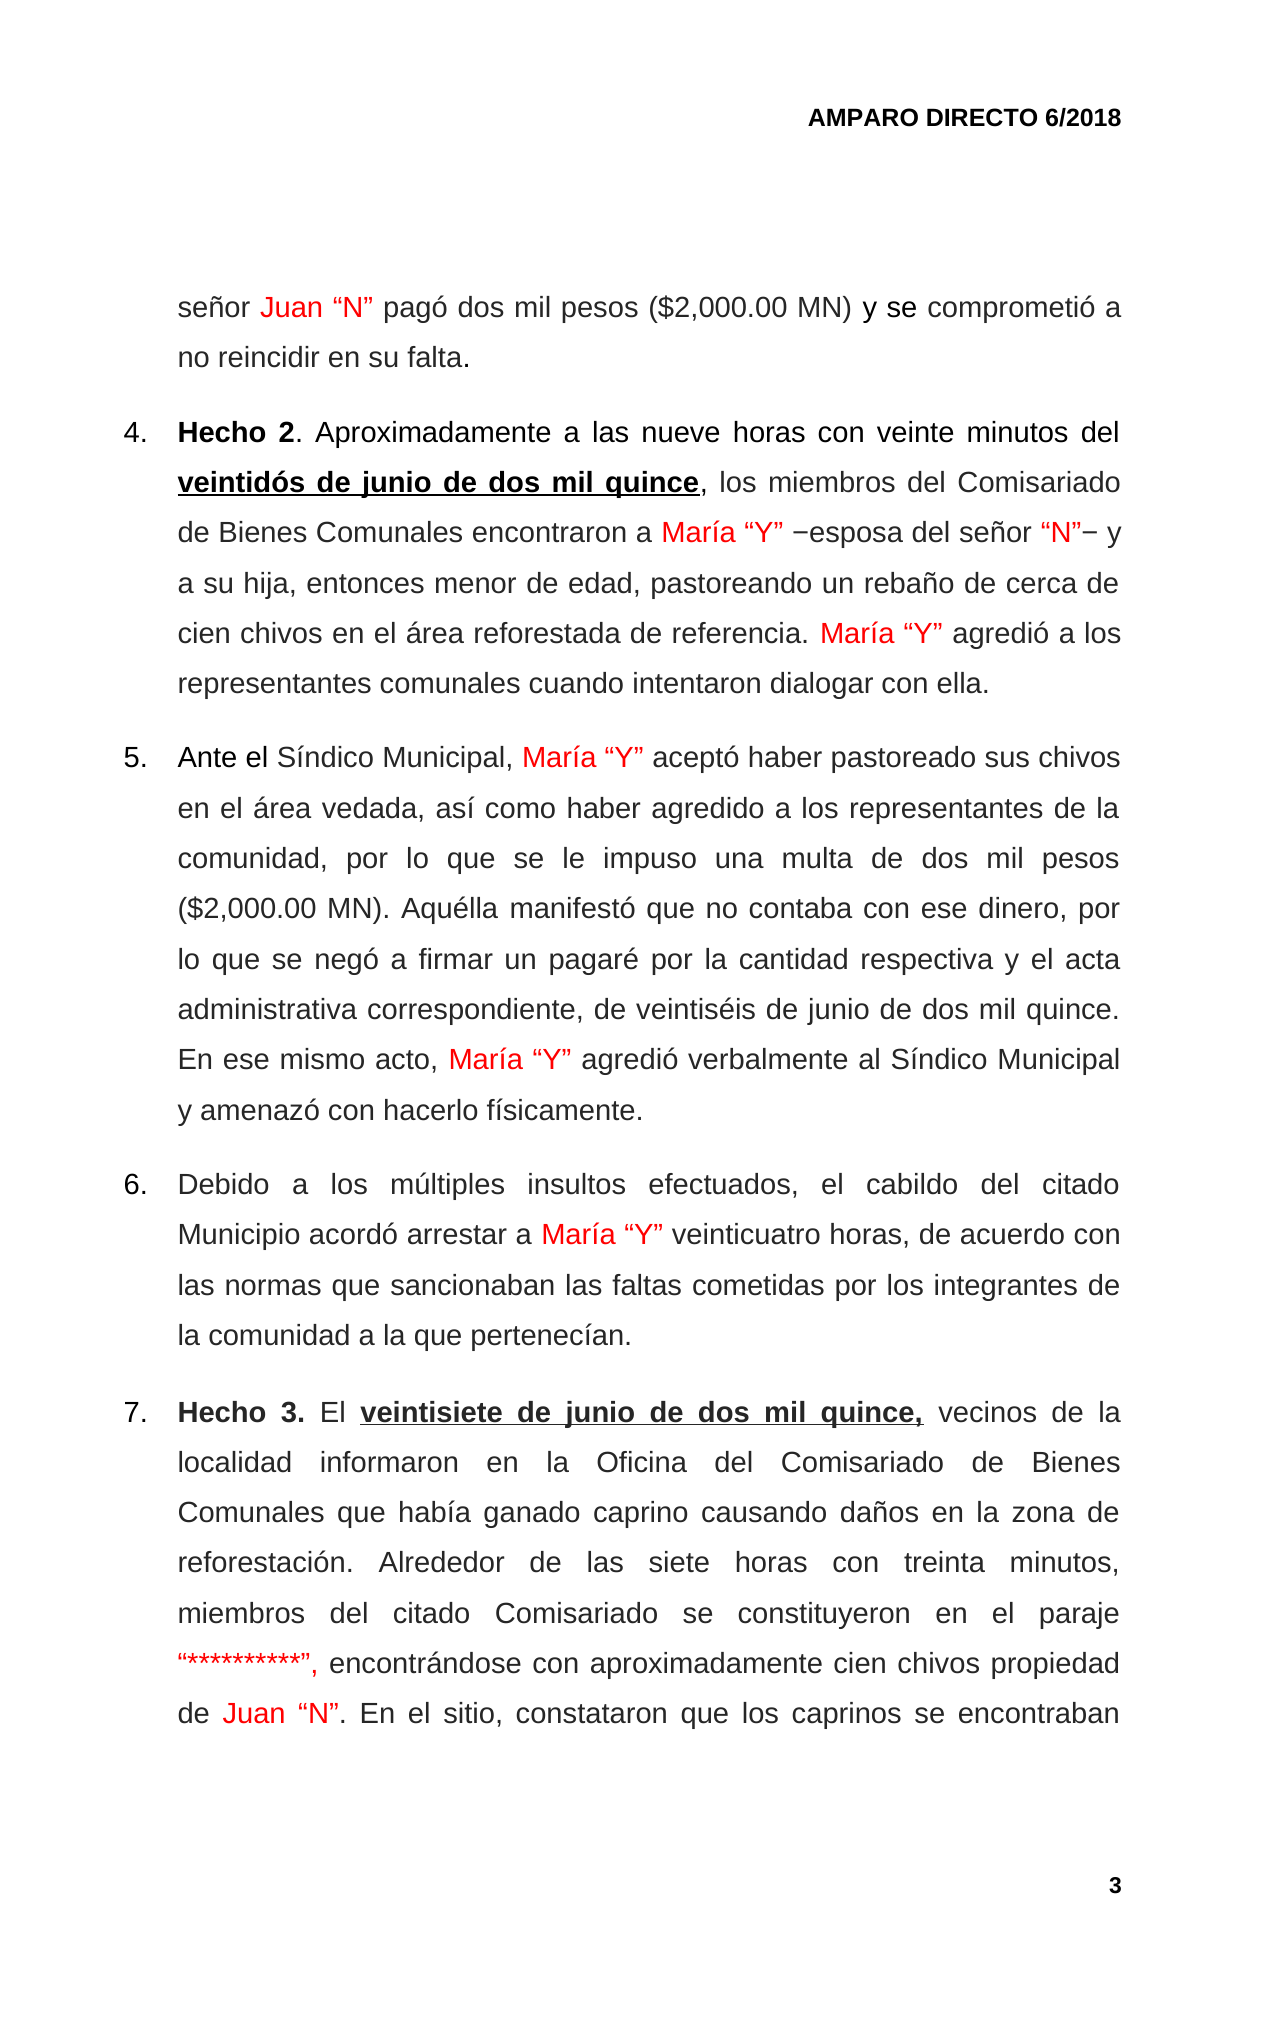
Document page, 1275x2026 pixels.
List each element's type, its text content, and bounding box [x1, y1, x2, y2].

list Hecho 2. Aproximadamente a las nueve horas con veinte minutos del veintidós de junio de dos mil quince, los miembros del Comisariado de Bienes Comunales encontraron a María “Y” −esposa del señor “N”− y a su hija, entonces menor de edad, pastoreando un rebaño de cerca de cien chivos en el área reforestada de referencia. María “Y” agredió a los representantes comunales cuando intentaron dialogar con ella. [148, 415, 1121, 700]
list Ante el Síndico Municipal, María “Y” aceptó haber pastoreado sus chivos en el área vedada, así como haber agredido a los representantes de la comunidad, por lo que se le impuso una multa de dos mil pesos ($2,000.00 MN). Aquélla manifestó que no contaba con ese dinero, por lo que se negó a firmar un pagaré por la cantidad respectiva y el acta administrativa correspondiente, de veintiséis de junio de dos mil quince. En ese mismo acto, María “Y” agredió verbalmente al Síndico Municipal y amenazó con hacerlo físicamente. [148, 741, 1121, 1126]
list Debido a los múltiples insultos efectuados, el cabildo del citado Municipio acordó arrestar a María “Y” veinticuatro horas, de acuerdo con las normas que sancionaban las faltas cometidas por los integrantes de la comunidad a la que pertenecían. [148, 1167, 1121, 1351]
